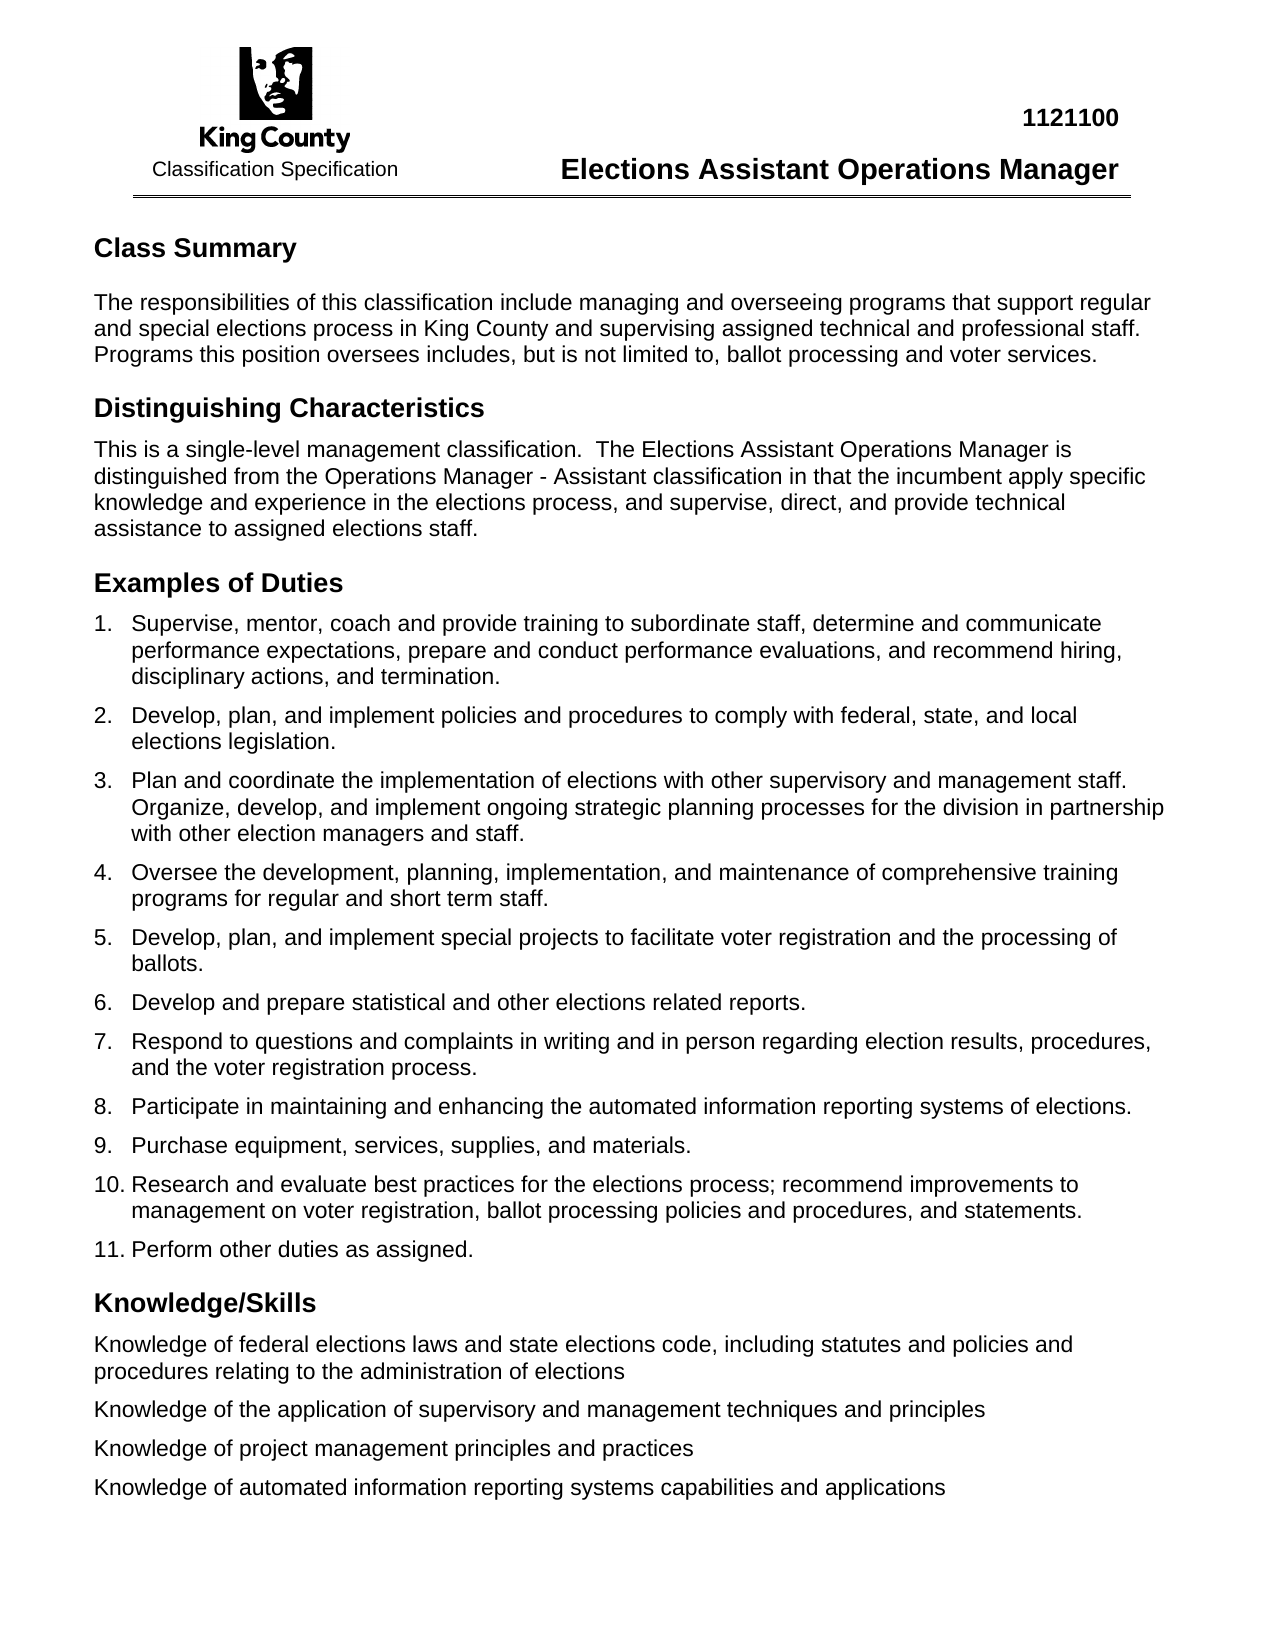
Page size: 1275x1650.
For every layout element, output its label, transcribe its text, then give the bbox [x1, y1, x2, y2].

list Purchase equipment, services, supplies, and materials. [94, 1132, 1170, 1158]
text Knowledge of automated information reporting systems capabilities and applications [94, 1474, 1170, 1501]
list Develop, plan, and implement policies and procedures to comply with federal, state, and local elections legislation. [94, 702, 1170, 755]
text Knowledge/Skills [94, 1287, 1170, 1319]
list Develop, plan, and implement special projects to facilitate voter registration and the processing of ballots. [94, 924, 1170, 977]
text Knowledge of the application of supervisory and management techniques and principles [94, 1396, 1170, 1423]
list Develop and prepare statistical and other elections related reports. [94, 989, 1170, 1016]
text The responsibilities of this classification include managing and overseeing programs that support regular and special elections process in King County and supervising assigned technical and professional staff. Programs this position oversees includes, but is not limited to, ballot processing and voter services. [94, 288, 1170, 367]
list Respond to questions and complaints in writing and in person regarding election results, procedures, and the voter registration process. [94, 1028, 1170, 1081]
text Examples of Duties [94, 567, 1170, 598]
list Participate in maintaining and enhancing the automated information reporting systems of elections. [94, 1093, 1170, 1119]
list Supervise, mentor, coach and provide training to subordinate staff, determine and communicate performance expectations, prepare and conduct performance evaluations, and recommend hiring, disciplinary actions, and termination. [94, 610, 1170, 689]
list Oversee the development, planning, implementation, and maintenance of comprehensive training programs for regular and short term staff. [94, 859, 1170, 911]
list Perform other duties as assigned. [94, 1236, 1170, 1262]
list Plan and coordinate the implementation of elections with other supervisory and management staff. Organize, develop, and implement ongoing strategic planning processes for the division in partnership with other election managers and staff. [94, 767, 1170, 846]
picture [200, 47, 350, 153]
list Research and evaluate best practices for the elections process; recommend improvements to management on voter registration, ballot processing policies and procedures, and statements. [94, 1171, 1170, 1224]
text Class Summary [94, 232, 1170, 263]
text This is a single-level management classification. The Elections Assistant Operations Manager is distinguished from the Operations Manager - Assistant classification in that the incumbent apply specific knowledge and experience in the elections process, and supervise, direct, and provide technical assistance to assigned elections staff. [94, 436, 1170, 542]
text Distinguishing Characteristics [94, 392, 1170, 424]
text Knowledge of project management principles and practices [94, 1435, 1170, 1462]
text Knowledge of federal elections laws and state elections code, including statutes and policies and procedures relating to the administration of elections [94, 1331, 1170, 1384]
